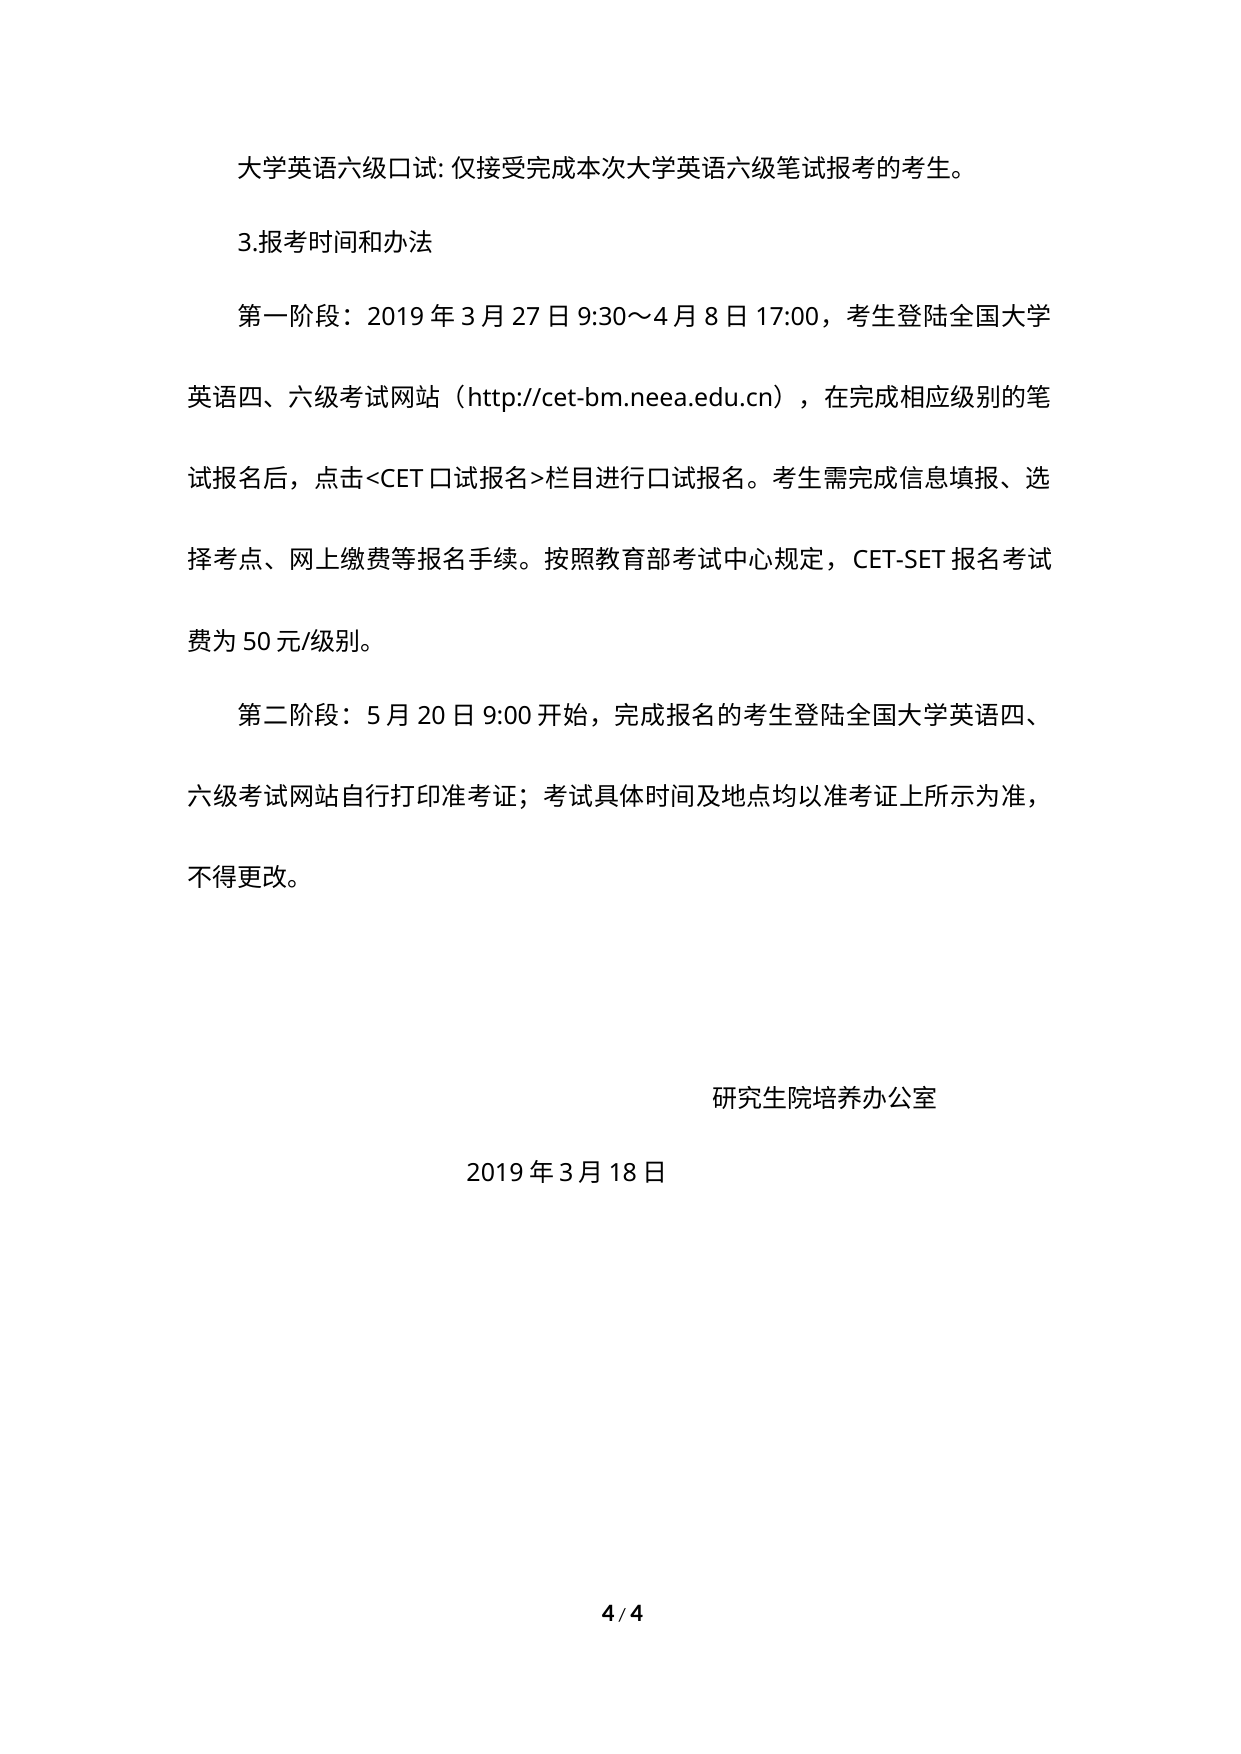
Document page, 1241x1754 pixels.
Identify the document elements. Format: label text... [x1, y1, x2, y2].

text 大学英语六级口试: 仅接受完成本次大学英语六级笔试报考的考生。 [187, 134, 1053, 199]
text 研究生院培养办公室 [187, 1064, 1053, 1129]
text 第二阶段：5月20日9:00开始，完成报名的考生登陆全国大学英语四、六级考试网站自行打印准考证；考试具体时间及地点均以准考证上所示为准，不得更改。 [187, 681, 1053, 908]
text 第一阶段：2019年3月27日9:30～4月8日17:00，考生登陆全国大学英语四、六级考试网站（http://cet-bm.neea.edu.cn），在完成相应级别的笔试报名后，点击<CET口试报名>栏目进行口试报名。考生需完成信息填报、选择考点、网上缴费等报名手续。按照教育部考试中心规定，CET-SET报名考试费为50元/级别。 [187, 282, 1053, 672]
text 3.报考时间和办法 [187, 208, 1053, 273]
text 2019年3月18日 [187, 1138, 1053, 1203]
